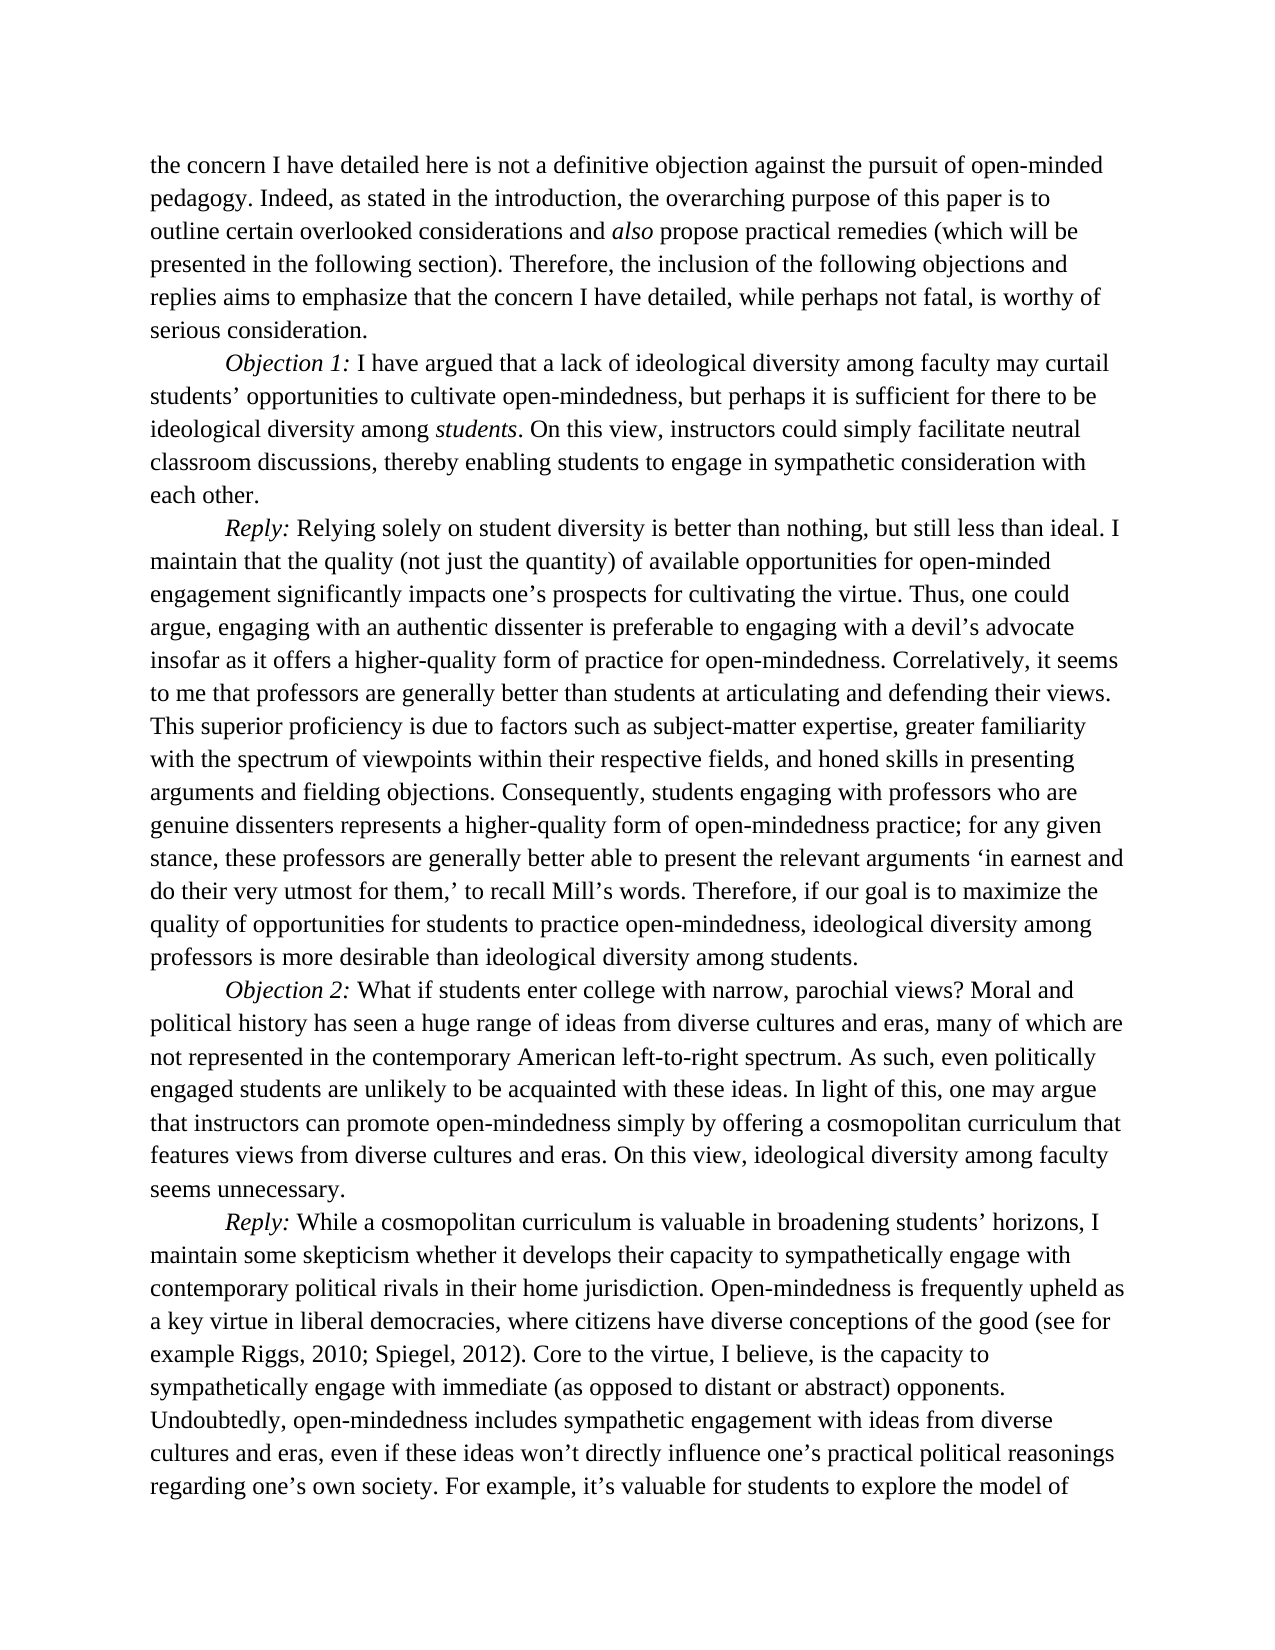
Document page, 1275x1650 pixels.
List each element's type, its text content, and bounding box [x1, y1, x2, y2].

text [150, 1207, 1125, 1499]
text Objection 1: I have argued that a lack of ideological diversity among faculty may curtail students’ opportunities to cultivate open-mindedness, but perhaps it is sufficient for there to be ideological diversity among students. On this view, instructors could simply facilitate neutral classroom discussions, thereby enabling students to engage in sympathetic consideration with each other. [150, 348, 1125, 509]
text Objection 2: What if students enter college with narrow, parochial views? Moral and political history has seen a huge range of ideas from diverse cultures and eras, many of which are not represented in the contemporary American left-to-right spectrum. As such, even politically engaged students are unlikely to be acquainted with these ideas. In light of this, one may argue that instructors can promote open-mindedness simply by offering a cosmopolitan curriculum that features views from diverse cultures and eras. On this view, ideological diversity among faculty seems unnecessary. [150, 976, 1125, 1202]
text Reply: Relying solely on student diversity is better than nothing, but still less than ideal. I maintain that the quality (not just the quantity) of available opportunities for open-minded engagement significantly impacts one’s prospects for cultivating the virtue. Thus, one could argue, engaging with an authentic dissenter is preferable to engaging with a devil’s advocate insofar as it offers a higher-quality form of practice for open-mindedness. Correlatively, it seems to me that professors are generally better than students at articulating and defending their views. This superior proficiency is due to factors such as subject-matter expertise, greater familiarity with the spectrum of viewpoints within their respective fields, and honed skills in presenting arguments and fielding objections. Consequently, students engaging with professors who are genuine dissenters represents a higher-quality form of open-mindedness practice; for any given stance, these professors are generally better able to present the relevant arguments ‘in earnest and do their very utmost for them,’ to recall Mill’s words. Therefore, if our goal is to maximize the quality of opportunities for students to practice open-mindedness, ideological diversity among professors is more desirable than ideological diversity among students. [150, 513, 1125, 971]
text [150, 150, 1125, 344]
